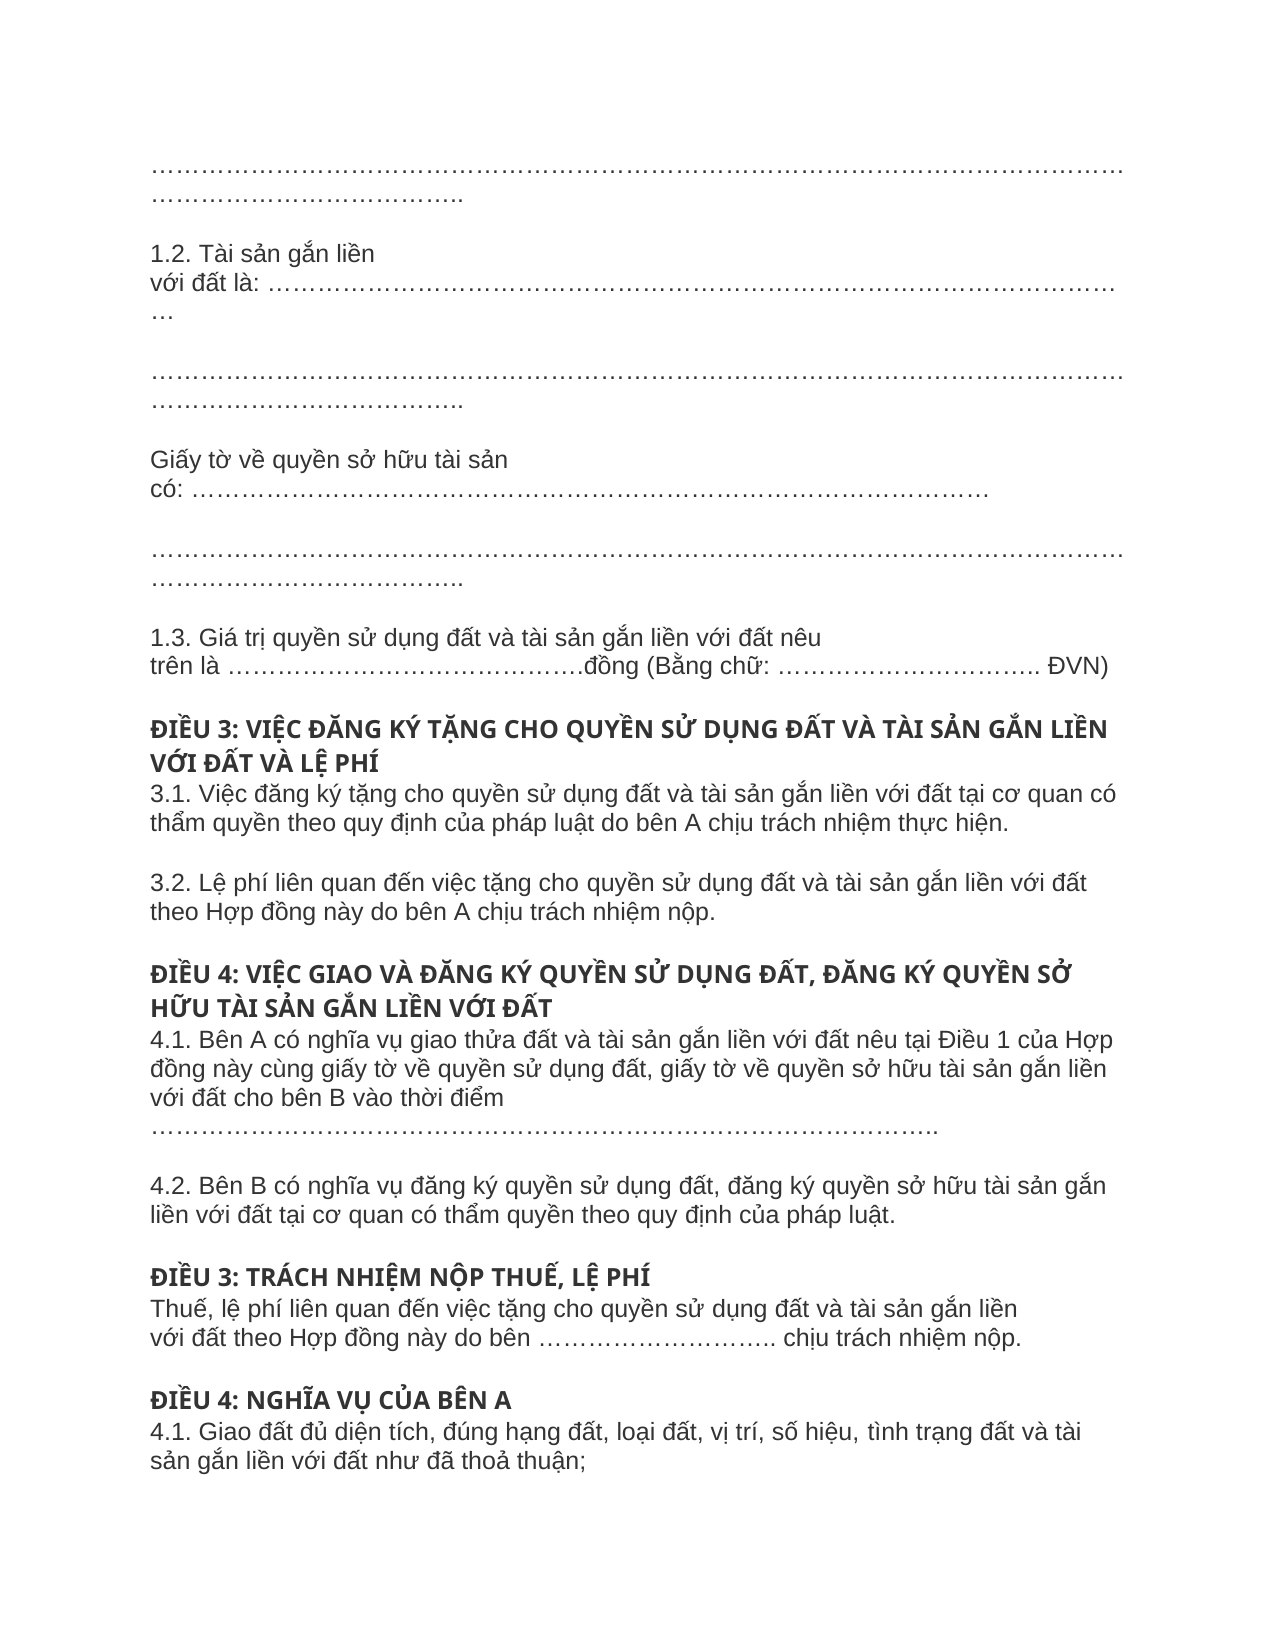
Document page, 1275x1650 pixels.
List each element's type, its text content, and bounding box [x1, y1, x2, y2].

text ……………………………………………………………………………………………………………………………………….. [150, 356, 1125, 414]
text ĐIỀU 3: TRÁCH NHIỆM NỘP THUẾ, LỆ PHÍ [150, 1260, 1125, 1294]
text ……………………………………………………………………………………………………………………………………….. [150, 150, 1125, 207]
text 4.2. Bên B có nghĩa vụ đăng ký quyền sử dụng đất, đăng ký quyền sở hữu tài sản gắn liền với đất tại cơ quan có thẩm quyền theo quy định của pháp luật. [150, 1171, 1125, 1229]
text ĐIỀU 3: VIỆC ĐĂNG KÝ TẶNG CHO QUYỀN SỬ DỤNG ĐẤT VÀ TÀI SẢN GẮN LIỀN VỚI ĐẤT VÀ LỆ PHÍ [150, 711, 1125, 779]
text 4.1. Bên A có nghĩa vụ giao thửa đất và tài sản gắn liền với đất nêu tại Điều 1 của Hợp đồng này cùng giấy tờ về quyền sử dụng đất, giấy tờ về quyền sở hữu tài sản gắn liền với đất cho bên B vào thời điểm ………………………………………………………………………………….. [150, 1025, 1125, 1140]
text 3.1. Việc đăng ký tặng cho quyền sử dụng đất và tài sản gắn liền với đất tại cơ quan có thẩm quyền theo quy định của pháp luật do bên A chịu trách nhiệm thực hiện. [150, 779, 1125, 837]
text ……………………………………………………………………………………………………………………………………….. [150, 534, 1125, 591]
text Giấy tờ về quyền sở hữu tài sản có: …………………………………………………………………………………… [150, 445, 1125, 502]
text ĐIỀU 4: NGHĨA VỤ CỦA BÊN A [150, 1383, 1125, 1417]
text ĐIỀU 4: VIỆC GIAO VÀ ĐĂNG KÝ QUYỀN SỬ DỤNG ĐẤT, ĐĂNG KÝ QUYỀN SỞ HỮU TÀI SẢN GẮN LIỀN VỚI ĐẤT [150, 957, 1125, 1025]
text 4.1. Giao đất đủ diện tích, đúng hạng đất, loại đất, vị trí, số hiệu, tình trạng đất và tài sản gắn liền với đất như đã thoả thuận; [150, 1417, 1125, 1474]
text 3.2. Lệ phí liên quan đến việc tặng cho quyền sử dụng đất và tài sản gắn liền với đất theo Hợp đồng này do bên A chịu trách nhiệm nộp. [150, 868, 1125, 926]
text 1.2. Tài sản gắn liền với đất là: …………………………………………………………………………………………… [150, 239, 1125, 325]
text Thuế, lệ phí liên quan đến việc tặng cho quyền sử dụng đất và tài sản gắn liền với đất theo Hợp đồng này do bên ……………………….. chịu trách nhiệm nộp. [150, 1294, 1125, 1352]
text 1.3. Giá trị quyền sử dụng đất và tài sản gắn liền với đất nêu trên là …………………………………….đồng (Bằng chữ: ………………………….. ĐVN) [150, 622, 1125, 680]
